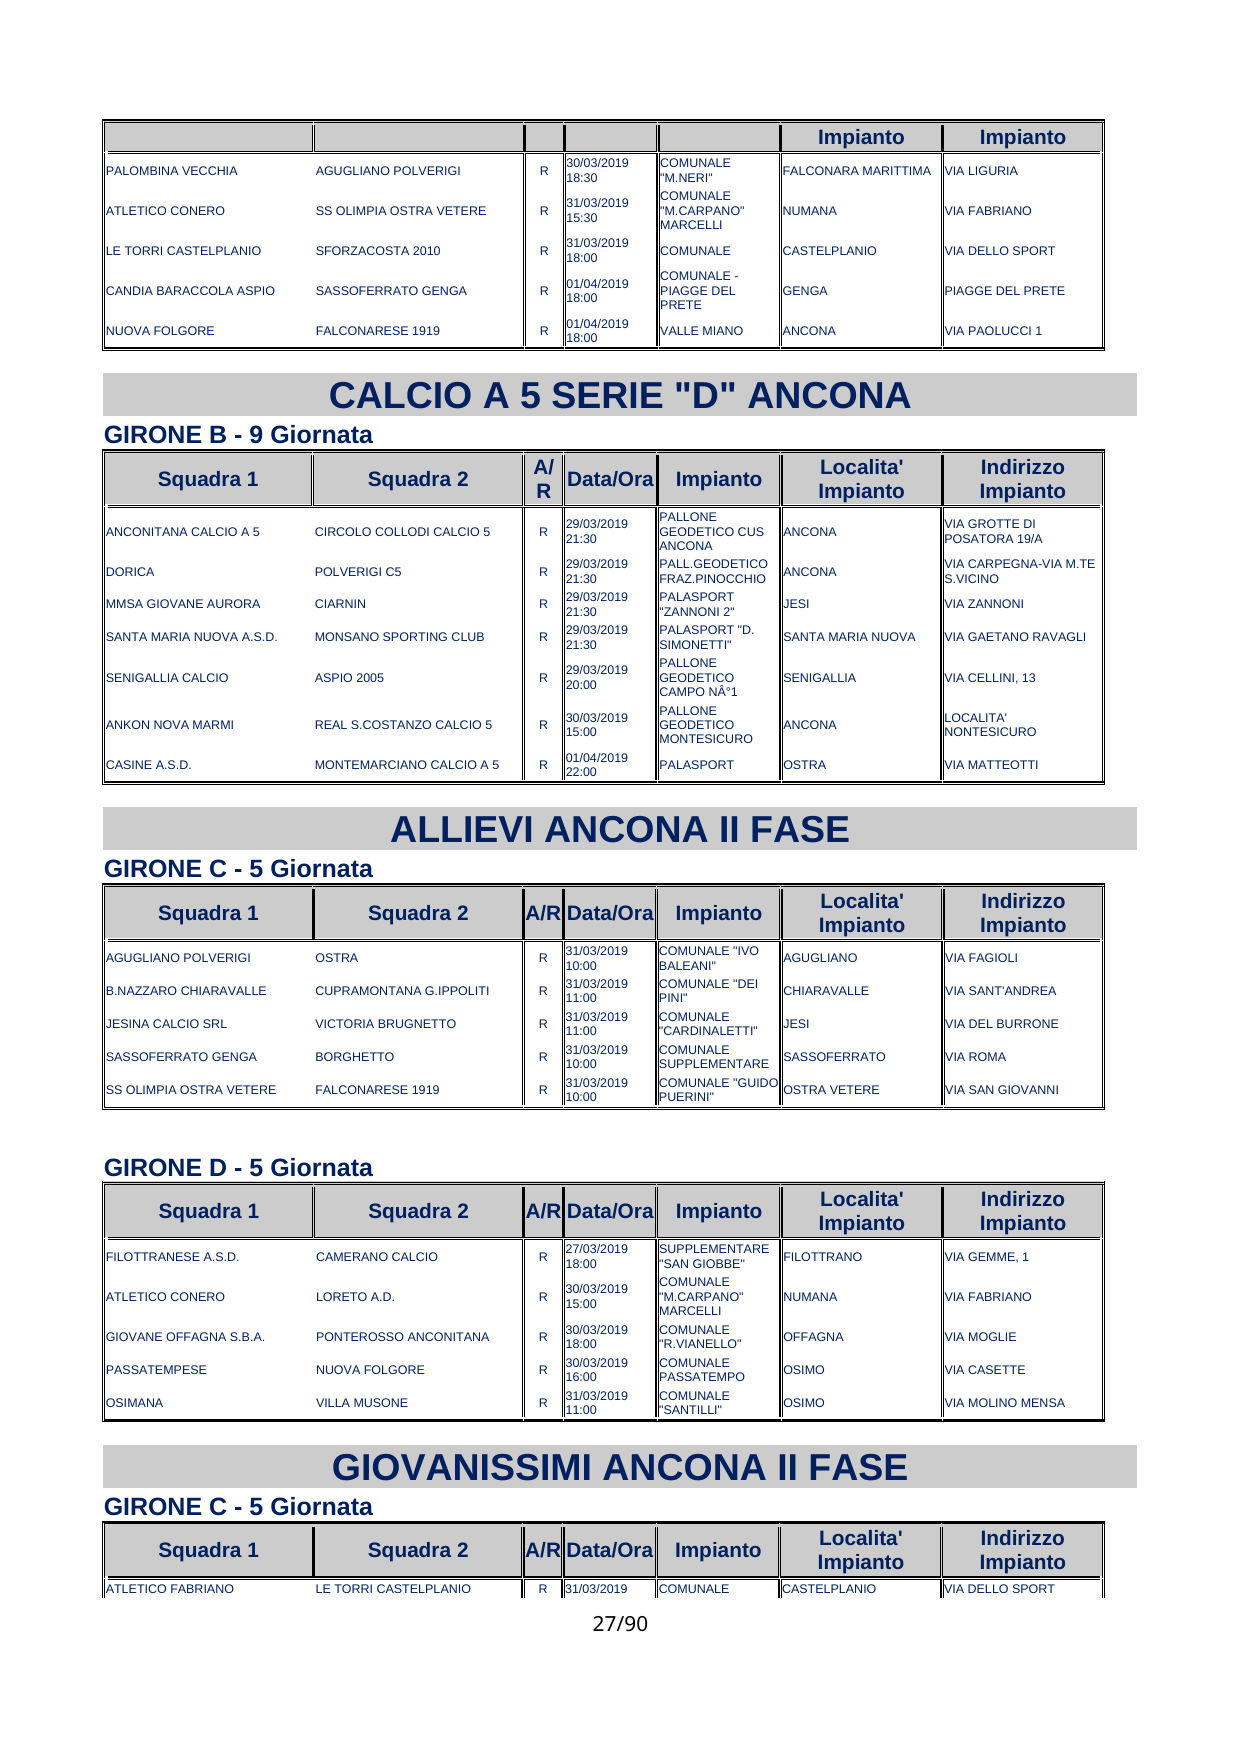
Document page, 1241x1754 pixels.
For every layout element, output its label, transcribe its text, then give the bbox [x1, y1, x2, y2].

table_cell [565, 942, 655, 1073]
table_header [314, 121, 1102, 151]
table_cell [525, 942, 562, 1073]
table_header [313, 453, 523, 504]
text GIRONE C - 5 Giornata [103, 1492, 1137, 1521]
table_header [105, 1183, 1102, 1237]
text GIRONE C - 5 Giornata [103, 854, 1137, 883]
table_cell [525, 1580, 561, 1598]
text CALCIO A 5 SERIE "D" ANCONA [103, 373, 1137, 416]
text ALLIEVI ANCONA II FASE [103, 807, 1137, 850]
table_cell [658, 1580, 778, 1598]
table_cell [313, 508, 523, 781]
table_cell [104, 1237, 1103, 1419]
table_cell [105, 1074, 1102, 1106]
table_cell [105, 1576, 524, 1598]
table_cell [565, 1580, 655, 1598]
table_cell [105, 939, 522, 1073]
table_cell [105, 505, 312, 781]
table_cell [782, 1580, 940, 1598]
text GIOVANISSIMI ANCONA II FASE [103, 1445, 1137, 1488]
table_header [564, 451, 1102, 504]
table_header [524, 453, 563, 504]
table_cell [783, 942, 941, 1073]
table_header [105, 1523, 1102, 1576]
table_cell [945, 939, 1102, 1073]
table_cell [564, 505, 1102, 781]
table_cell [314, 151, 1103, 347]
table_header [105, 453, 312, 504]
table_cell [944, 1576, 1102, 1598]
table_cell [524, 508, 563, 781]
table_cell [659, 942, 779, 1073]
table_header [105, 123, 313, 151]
text GIRONE D - 5 Giornata [103, 1153, 1137, 1181]
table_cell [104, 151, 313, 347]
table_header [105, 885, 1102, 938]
text GIRONE B - 9 Giornata [103, 420, 1137, 449]
